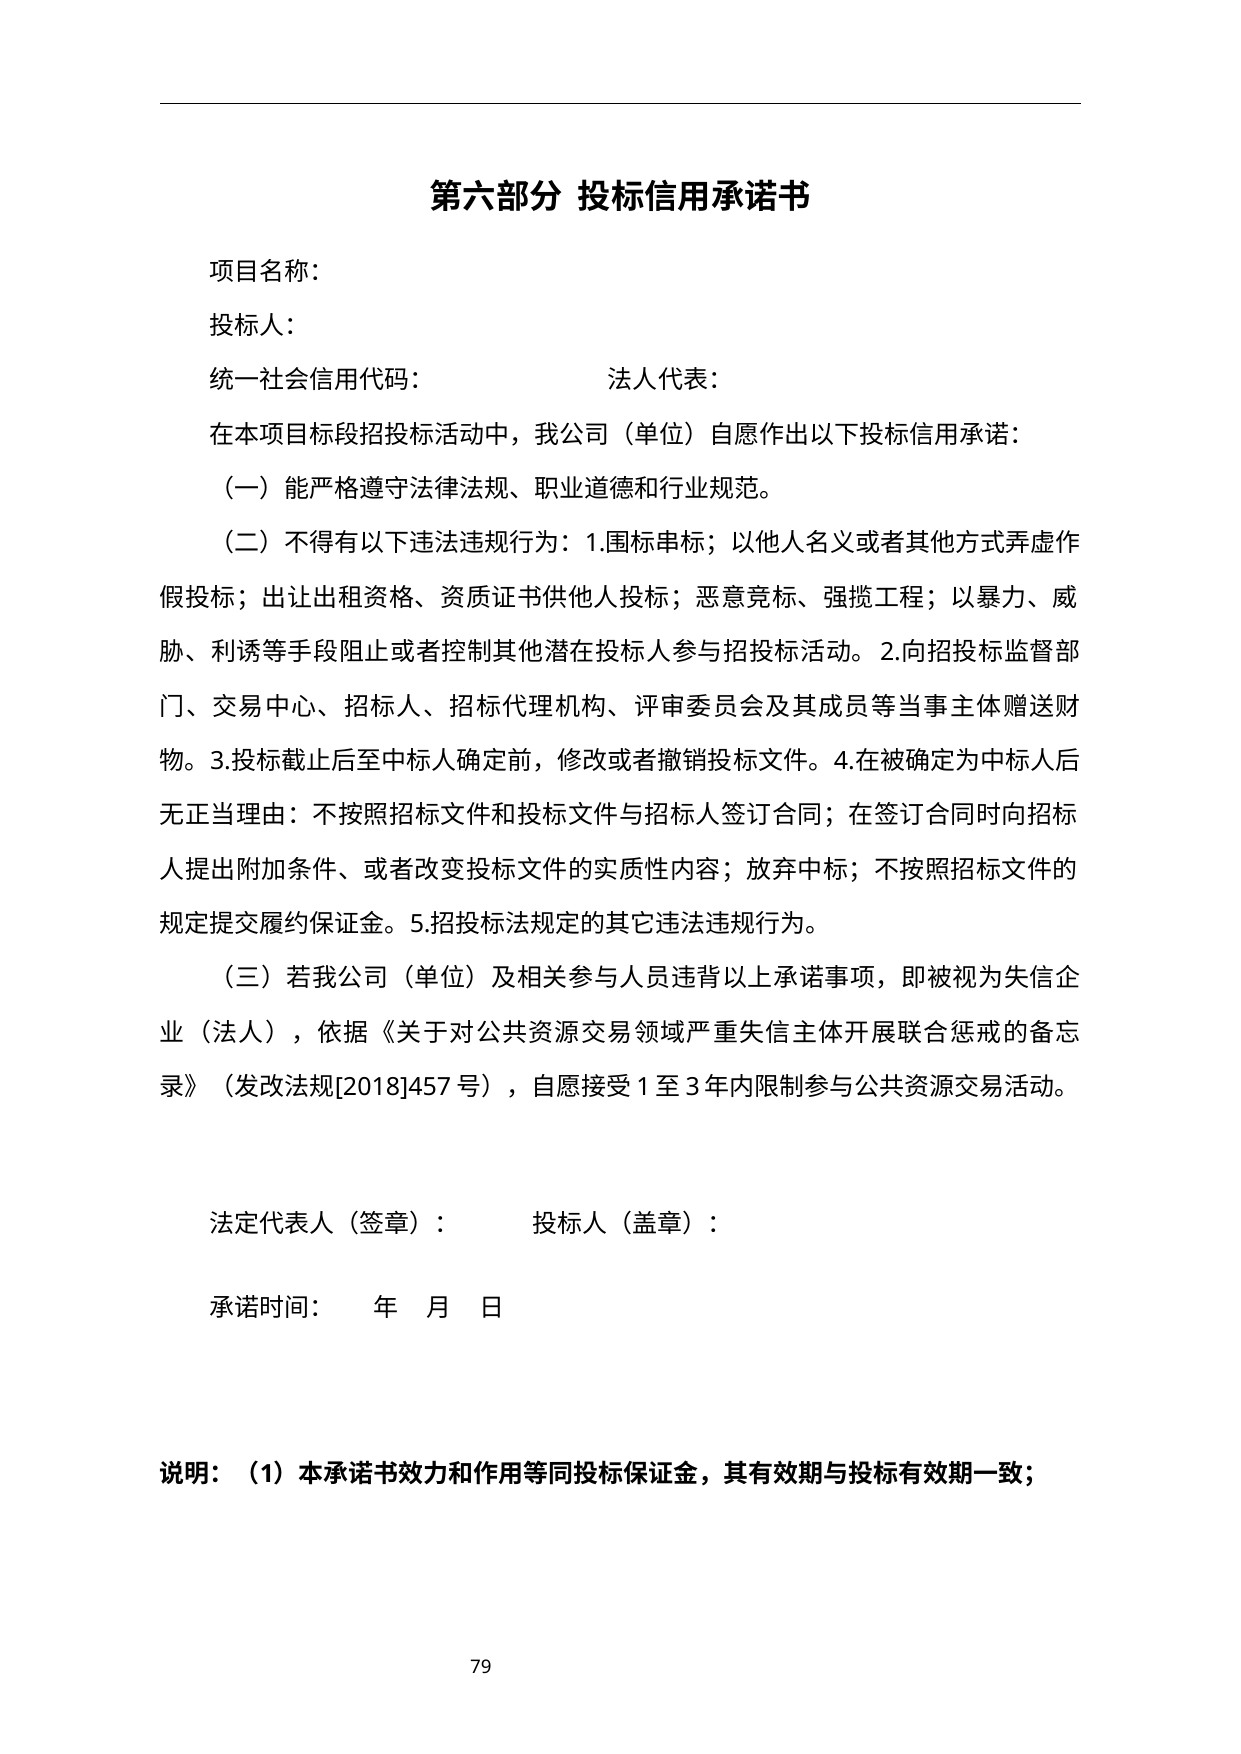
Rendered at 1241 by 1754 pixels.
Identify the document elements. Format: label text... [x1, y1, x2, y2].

list （一）能严格遵守法律法规、职业道德和行业规范。 [159, 468, 1081, 505]
subtitle 第六部分 投标信用承诺书 [159, 162, 1081, 227]
list 法定代表人（签章）： 投标人（盖章）： [159, 1203, 1081, 1239]
list （三）若我公司（单位）及相关参与人员违背以上承诺事项，即被视为失信企业（法人），依据《关于对公共资源交易领域严重失信主体开展联合惩戒的备忘录》（发改法规[2018]457号），自愿接受1至3年内限制参与公共资源交易活动。 [159, 958, 1081, 1103]
list 投标人： [159, 305, 1081, 342]
list 统一社会信用代码： 法人代表： [159, 360, 1081, 396]
list （二）不得有以下违法违规行为：1.围标串标；以他人名义或者其他方式弄虚作假投标；出让出租资格、资质证书供他人投标；恶意竞标、强揽工程；以暴力、威胁、利诱等手段阻止或者控制其他潜在投标人参与招投标活动。2.向招投标监督部门、交易中心、招标人、招标代理机构、评审委员会及其成员等当事主体赠送财物。3.投标截止后至中标人确定前，修改或者撤销投标文件。4.在被确定为中标人后无正当理由：不按照招标文件和投标文件与招标人签订合同；在签订合同时向招标人提出附加条件、或者改变投标文件的实质性内容；放弃中标；不按照招标文件的规定提交履约保证金。5.招投标法规定的其它违法违规行为。 [159, 523, 1081, 940]
list 说明：（1）本承诺书效力和作用等同投标保证金，其有效期与投标有效期一致； [159, 1453, 1081, 1489]
list 在本项目标段招投标活动中，我公司（单位）自愿作出以下投标信用承诺： [159, 414, 1081, 450]
list 项目名称： [159, 251, 1081, 287]
list 承诺时间： 年 月 日 [159, 1287, 1081, 1323]
